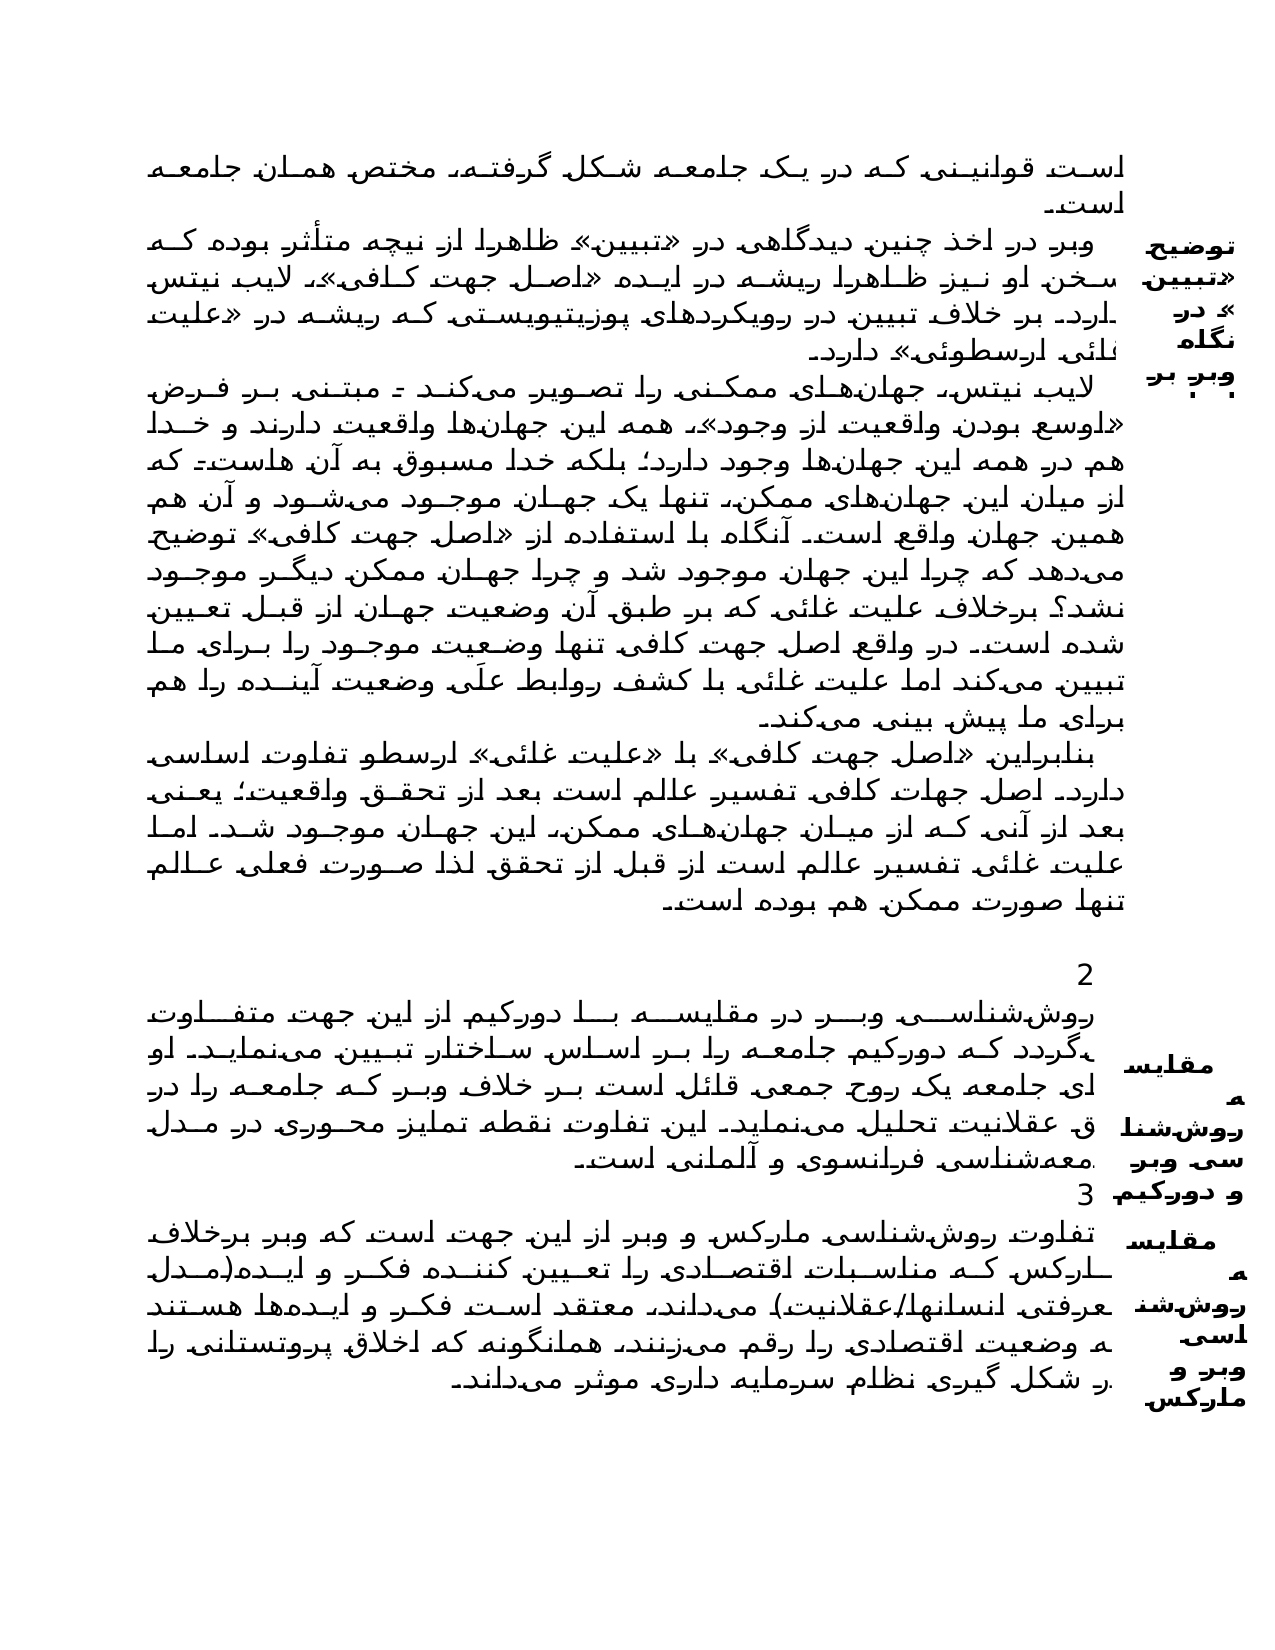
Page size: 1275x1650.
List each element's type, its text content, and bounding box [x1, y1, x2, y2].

text وبر در اخذ چنین دیدگاهی در «تبیین» ظاهرا از نیچه متأثر بوده که سخن او نیز ظاهرا ریشه در ایده «اصل جهت کافی»، لایب نیتس دارد. بر خلاف تبیین در رویکردهای پوزیتیویستی که ریشه در «علیت غائی ارسطوئی» دارد. [150, 223, 1115, 367]
text لایب نیتس، جهان‌های ممکنی را تصویر می‌کند - مبتنی بر فرض «اوسع بودن واقعیت از وجود»، همه این جهان‌ها واقعیت دارند و خدا هم در همه این جهان‌ها وجود دارد؛ بلکه خدا مسبوق به آن هاست- که از میان این جهان‌های ممکن، تنها یک جهان موجود می‌شود و آن هم همین جهان واقع است. آنگاه با استفاده از «اصل جهت کافی» توضیح می‌دهد که چرا این جهان موجود شد و چرا جهان ممکن دیگر موجود نشد؟ برخلاف علیت غائی که بر طبق آن وضعیت جهان از قبل تعیین شده است. در واقع اصل جهت کافی تنها وضعیت موجود را برای ما تبیین می‌کند اما علیت غائی با کشف روابط علَی وضعیت آینده را هم برای ما پیش بینی می‌کند. [150, 370, 1125, 734]
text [150, 150, 1125, 221]
text 3 [150, 1178, 1094, 1212]
text تفاوت روش‌شناسی مارکس و وبر از این جهت است که وبر برخلاف مارکس که مناسبات اقتصادی را تعیین کننده فکر و ایده(مدل معرفتی انسانها/عقلانیت) می‌داند، معتقد است فکر و ایده‌ها هستند که وضعیت اقتصادی را رقم می‌زنند، همانگونه که اخلاق پروتستانی را در شکل گیری نظام سرمایه داری موثر می‌داند. [150, 1215, 1111, 1396]
text 2 [150, 958, 1125, 992]
text بنابراین «اصل جهت کافی» با «علیت غائی» ارسطو تفاوت اساسی دارد. اصل جهات کافی تفسیر عالم است بعد از تحقق واقعیت؛ یعنی بعد از آنی که از میان جهان‌های ممکن، این جهان موجود شد. اما علیت غائی تفسیر عالم است از قبل از تحقق لذا صورت فعلی عالم تنها صورت ممکن هم بوده است. [150, 737, 1125, 917]
text روش‌شناسی وبر در مقایسه با دورکیم از این جهت متفاوت می‌گردد که دورکیم جامعه را بر اساس ساختار تبیین می‌نماید. او برای جامعه یک روح جمعی قائل است بر خلاف وبر که جامعه را در افق عقلانیت تحلیل می‌نماید. این تفاوت نقطه تمایز محوری در مدل جامعه‌شناسی فرانسوی و آلمانی است. [150, 995, 1125, 1176]
